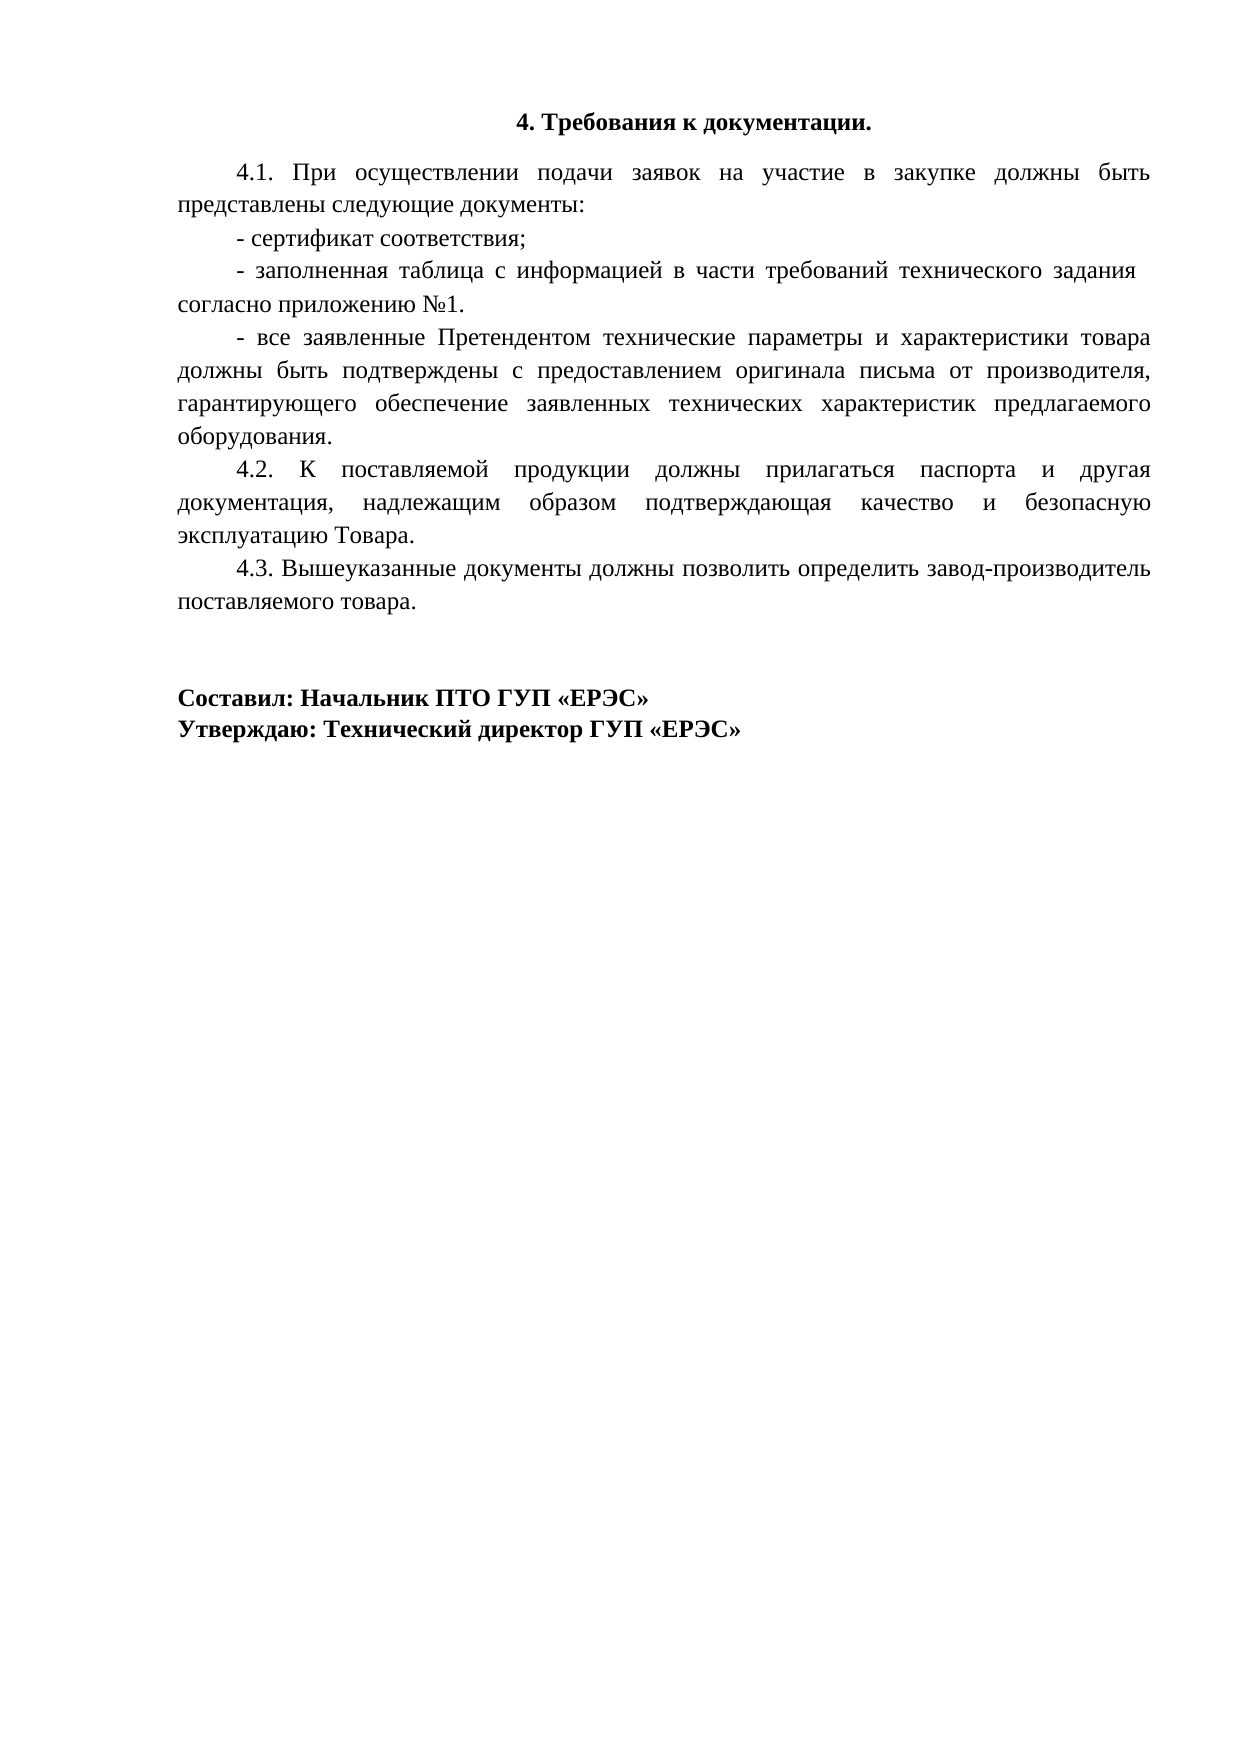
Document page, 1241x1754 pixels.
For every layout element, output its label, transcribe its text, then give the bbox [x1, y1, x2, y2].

text 4.3. Вышеуказанные документы должны позволить определить завод-производитель поставляемого товара. [177, 553, 1152, 614]
list - заполненная таблица с информацией в части требований технического задания согласно приложению №1. [177, 256, 1137, 317]
text Утверждаю: Технический директор ГУП «ЕРЭС» [177, 714, 1152, 743]
text 4.2. К поставляемой продукции должны прилагаться паспорта и другая документация, надлежащим образом подтверждающая качество и безопасную эксплуатацию Товара. [177, 454, 1152, 548]
text Составил: Начальник ПТО ГУП «ЕРЭС» [177, 683, 1152, 712]
list - сертификат соответствия; [177, 223, 1137, 251]
text 4.1. При осуществлении подачи заявок на участие в закупке должны быть представлены следующие документы: [177, 157, 1152, 218]
text - все заявленные Претендентом технические параметры и характеристики товара должны быть подтверждены с предоставлением оригинала письма от производителя, гарантирующего обеспечение заявленных технических характеристик предлагаемого оборудования. [177, 322, 1152, 449]
text 4. Требования к документации. [177, 107, 1152, 136]
